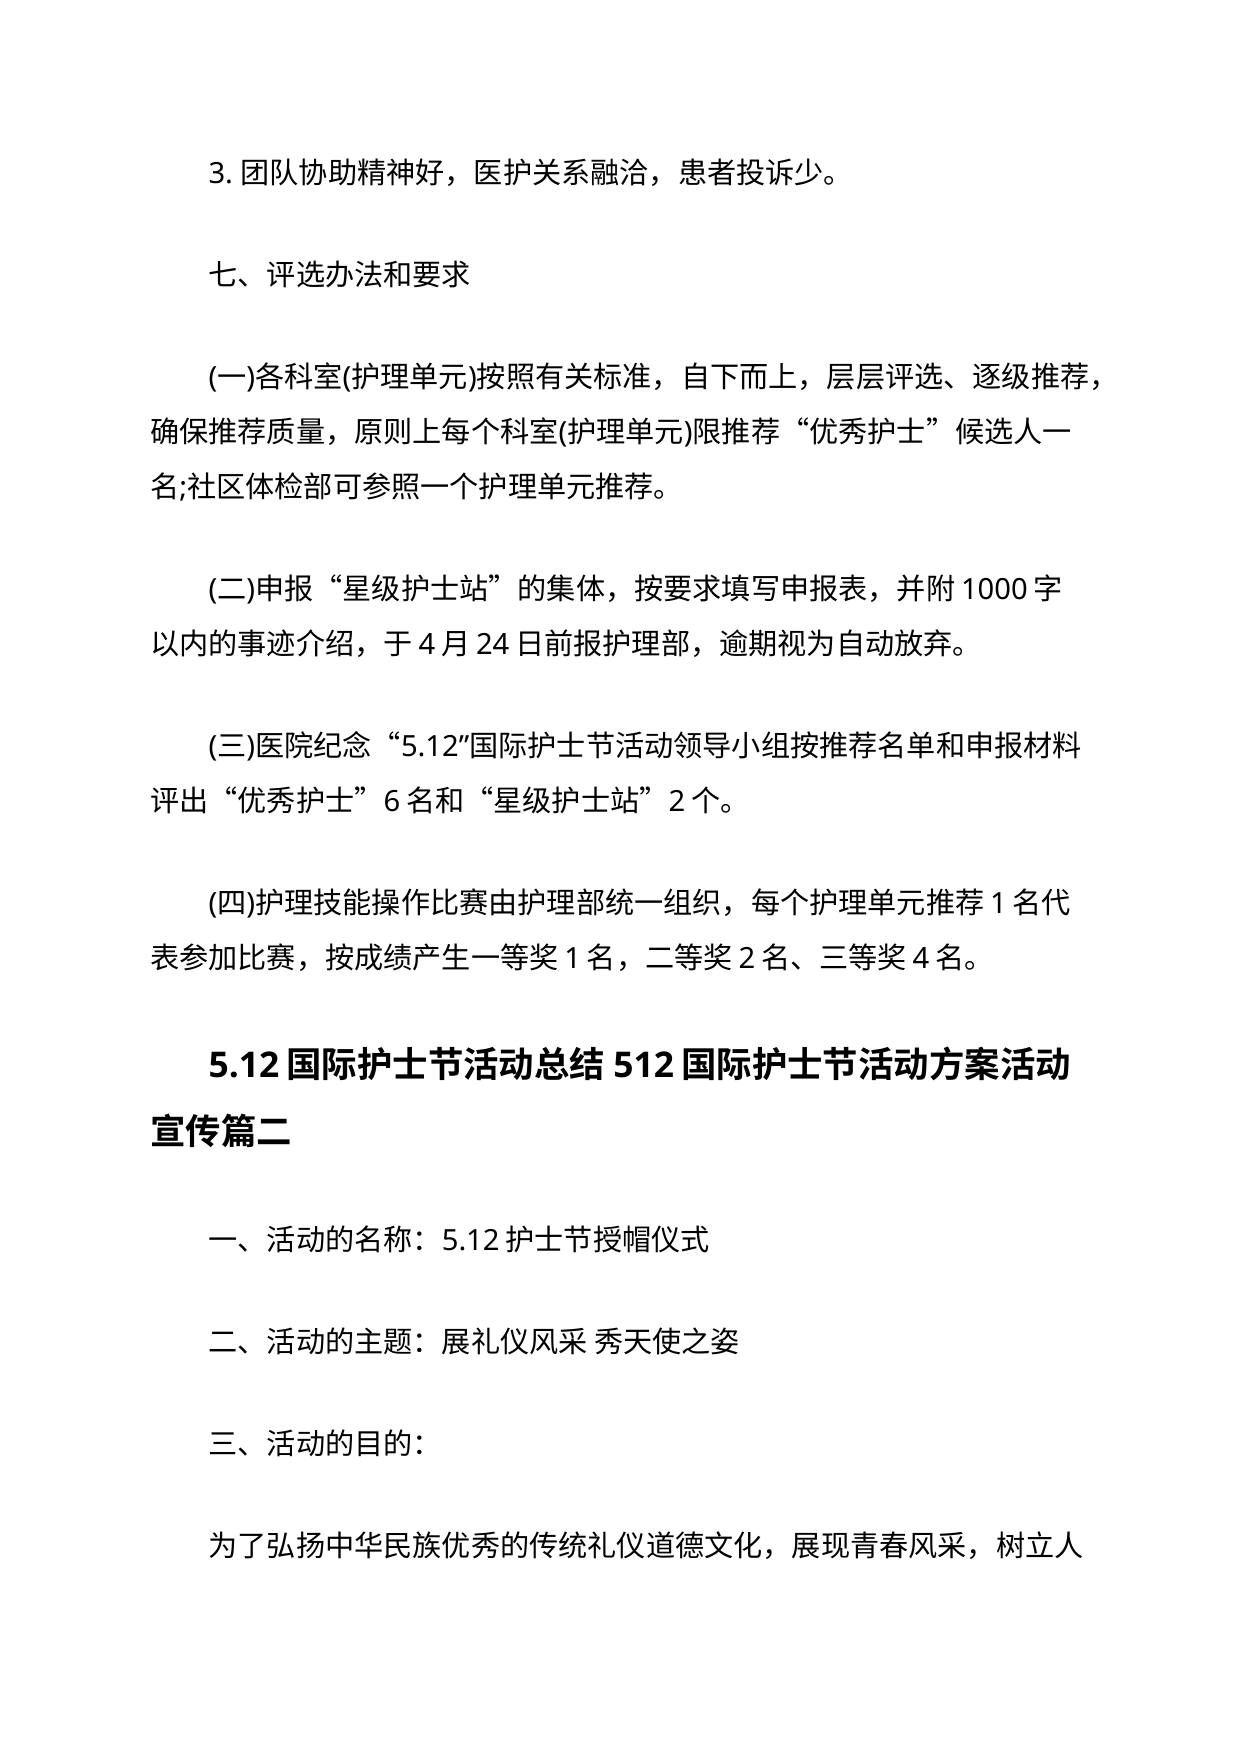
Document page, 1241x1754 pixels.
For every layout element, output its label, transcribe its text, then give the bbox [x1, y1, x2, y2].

text 七、评选办法和要求 [150, 252, 1090, 294]
text (二)申报“星级护士站”的集体，按要求填写申报表，并附1000字以内的事迹介绍，于4月24日前报护理部，逾期视为自动放弃。 [150, 566, 1090, 663]
text (一)各科室(护理单元)按照有关标准，自下而上，层层评选、逐级推荐，确保推荐质量，原则上每个科室(护理单元)限推荐“优秀护士”候选人一名;社区体检部可参照一个护理单元推荐。 [150, 354, 1090, 506]
text (四)护理技能操作比赛由护理部统一组织，每个护理单元推荐1名代表参加比赛，按成绩产生一等奖1名，二等奖2名、三等奖4名。 [150, 880, 1090, 977]
text 3. 团队协助精神好，医护关系融洽，患者投诉少。 [150, 150, 1090, 192]
text 三、活动的目的： [150, 1421, 1090, 1463]
text 一、活动的名称：5.12护士节授帽仪式 [150, 1217, 1090, 1259]
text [150, 1522, 1090, 1564]
text 二、活动的主题：展礼仪风采 秀天使之姿 [150, 1319, 1090, 1361]
text 5.12国际护士节活动总结 512国际护士节活动方案活动宣传篇二 [150, 1037, 1090, 1154]
text (三)医院纪念“5.12”国际护士节活动领导小组按推荐名单和申报材料评出“优秀护士”6名和“星级护士站”2个。 [150, 723, 1090, 820]
